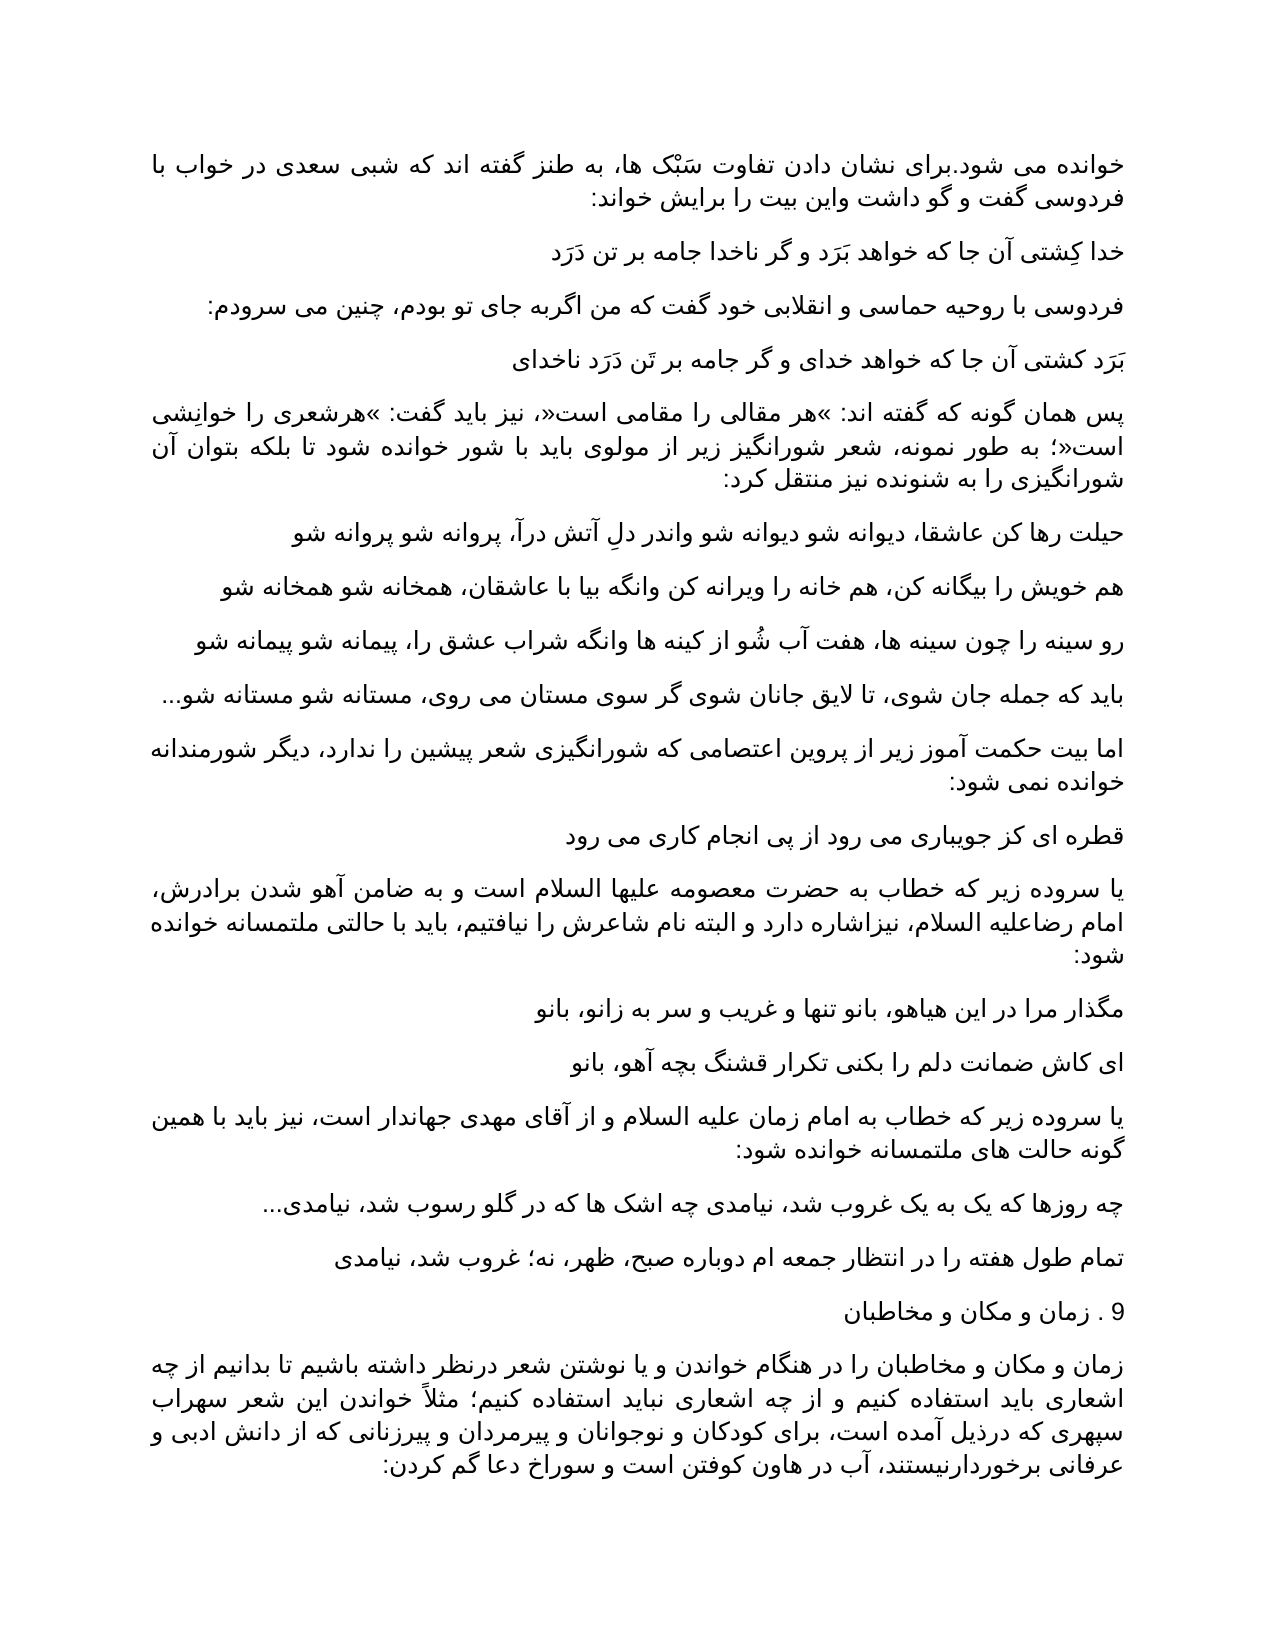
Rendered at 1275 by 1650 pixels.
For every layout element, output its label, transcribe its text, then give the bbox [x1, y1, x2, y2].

text اما بیت حکمت آموز زیر از پروین اعتصامی که شورانگیزی شعر پیشین را ندارد، دیگر شورمندانه خوانده نمی شود: [150, 734, 1125, 796]
text خدا کِشتی آن جا که خواهد بَرَد و گر ناخدا جامه بر تن دَرَد [150, 237, 1125, 266]
text هم خویش را بیگانه کن، هم خانه را ویرانه کن وانگه بیا با عاشقان، همخانه شو همخانه شو [150, 572, 1125, 601]
text چه روزها که یک به یک غروب شد، نیامدی چه اشک ها که در گلو رسوب شد، نیامدی... [150, 1189, 1125, 1218]
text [150, 150, 1125, 212]
text تمام طول هفته را در انتظار جمعه ام دوباره صبح، ظهر، نه؛ غروب شد، نیامدی [150, 1243, 1125, 1272]
text قطره ای کز جویباری می رود از پی انجام کاری می رود [150, 821, 1125, 849]
text رو سینه را چون سینه ها، هفت آب شُو از کینه ها وانگه شراب عشق را، پیمانه شو پیمانه شو [150, 626, 1125, 655]
text باید که جمله جان شوی، تا لایق جانان شوی گر سوی مستان می روی، مستانه شو مستانه شو... [150, 680, 1125, 709]
text بَرَد کشتی آن جا که خواهد خدای و گر جامه بر تَن دَرَد ناخدای [150, 344, 1125, 373]
text ای کاش ضمانت دلم را بکنی تکرار قشنگ بچه آهو، بانو [150, 1048, 1125, 1077]
text مگذار مرا در این هیاهو، بانو تنها و غریب و سر به زانو، بانو [150, 994, 1125, 1023]
text 9 . زمان و مکان و مخاطبان [150, 1297, 1125, 1325]
text یا سروده زیر که خطاب به حضرت معصومه علیها السلام است و به ضامن آهو شدن برادرش، امام رضاعلیه السلام، نیزاشاره دارد و البته نام شاعرش را نیافتیم، باید با حالتی ملتمسانه خوانده شود: [150, 874, 1125, 969]
text یا سروده زیر که خطاب به امام زمان علیه السلام و از آقای مهدی جهاندار است، نیز باید با همین گونه حالت های ملتمسانه خوانده شود: [150, 1102, 1125, 1164]
text پس همان گونه که گفته اند: »هر مقالی را مقامی است«، نیز باید گفت: »هرشعری را خوانِشی است«؛ به طور نمونه، شعر شورانگیز زیر از مولوی باید با شور خوانده شود تا بلکه بتوان آن شورانگیزی را به شنونده نیز منتقل کرد: [150, 398, 1125, 493]
text فردوسی با روحیه حماسی و انقلابی خود گفت که من اگربه جای تو بودم، چنین می سرودم: [150, 291, 1125, 319]
text حیلت رها کن عاشقا، دیوانه شو دیوانه شو واندر دلِ آتش درآ، پروانه شو پروانه شو [150, 518, 1125, 547]
text زمان و مکان و مخاطبان را در هنگام خواندن و یا نوشتن شعر درنظر داشته باشیم تا بدانیم از چه اشعاری باید استفاده کنیم و از چه اشعاری نباید استفاده کنیم؛ مثلاً خواندن این شعر سهراب سپهری که درذیل آمده است، برای کودکان و نوجوانان و پیرمردان و پیرزنانی که از دانش ادبی و عرفانی برخوردارنیستند، آب در هاون کوفتن است و سوراخ دعا گم کردن: [150, 1351, 1125, 1478]
